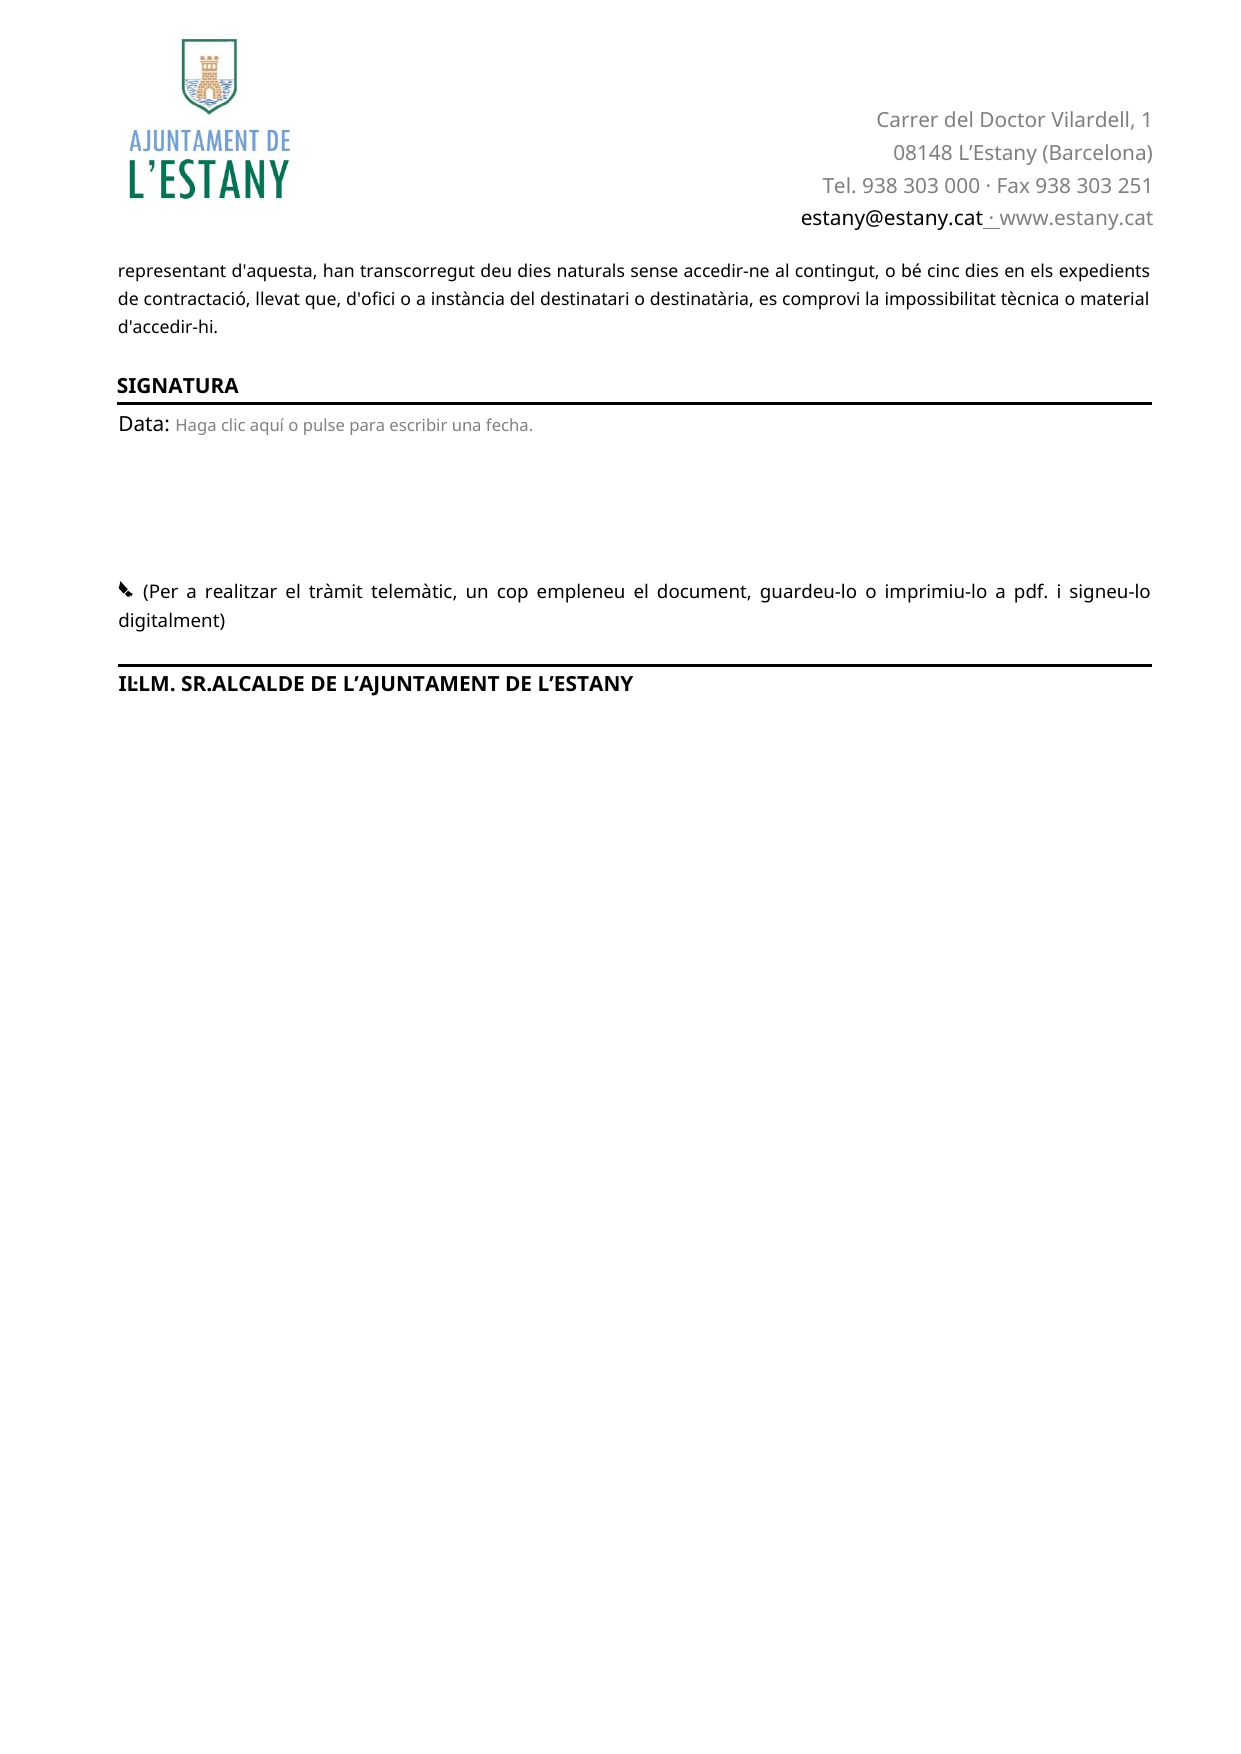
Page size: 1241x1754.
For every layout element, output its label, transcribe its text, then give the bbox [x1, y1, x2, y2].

subtitle SIGNATURA [117, 371, 1152, 402]
text (Per a realitzar el tràmit telemàtic, un cop empleneu el document, guardeu-lo o imprimiu-lo a pdf. i signeu-lo digitalment) [118, 578, 1152, 633]
picture [118, 577, 138, 597]
picture [120, 33, 307, 218]
subtitle IL·LM. SR.ALCALDE DE L’AJUNTAMENT DE L’ESTANY [118, 667, 1152, 698]
text Data: [118, 409, 1152, 437]
